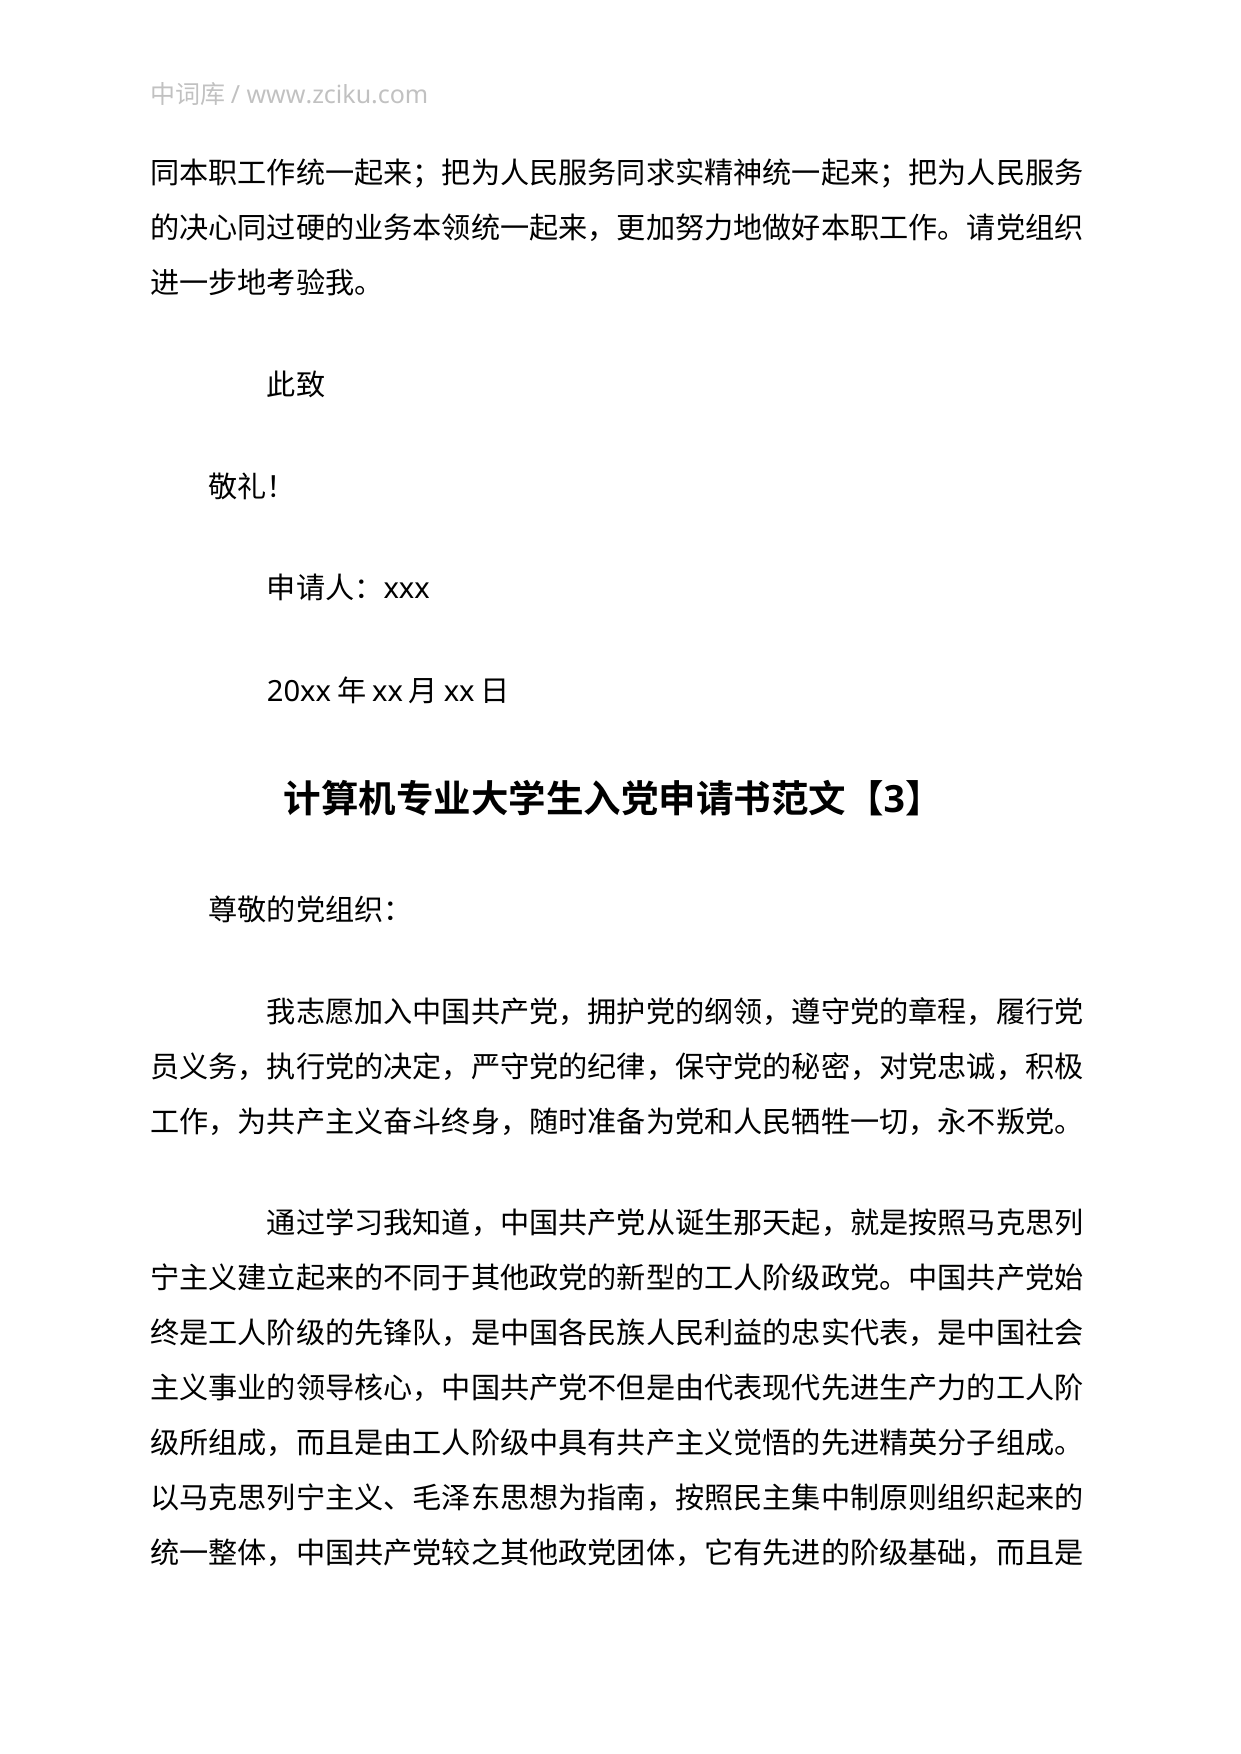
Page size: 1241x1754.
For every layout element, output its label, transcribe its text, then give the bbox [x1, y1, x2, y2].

text 尊敬的党组织： [150, 887, 1090, 929]
text 此致 [150, 362, 1090, 404]
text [150, 1200, 1090, 1572]
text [150, 150, 1090, 302]
text 计算机专业大学生入党申请书范文【3】 [150, 769, 1090, 823]
text 敬礼！ [150, 463, 1090, 506]
text 20xx年xx月xx日 [150, 667, 1090, 709]
text 我志愿加入中国共产党，拥护党的纲领，遵守党的章程，履行党员义务，执行党的决定，严守党的纪律，保守党的秘密，对党忠诚，积极工作，为共产主义奋斗终身，随时准备为党和人民牺牲一切，永不叛党。 [150, 988, 1090, 1141]
text 申请人：xxx [150, 565, 1090, 607]
